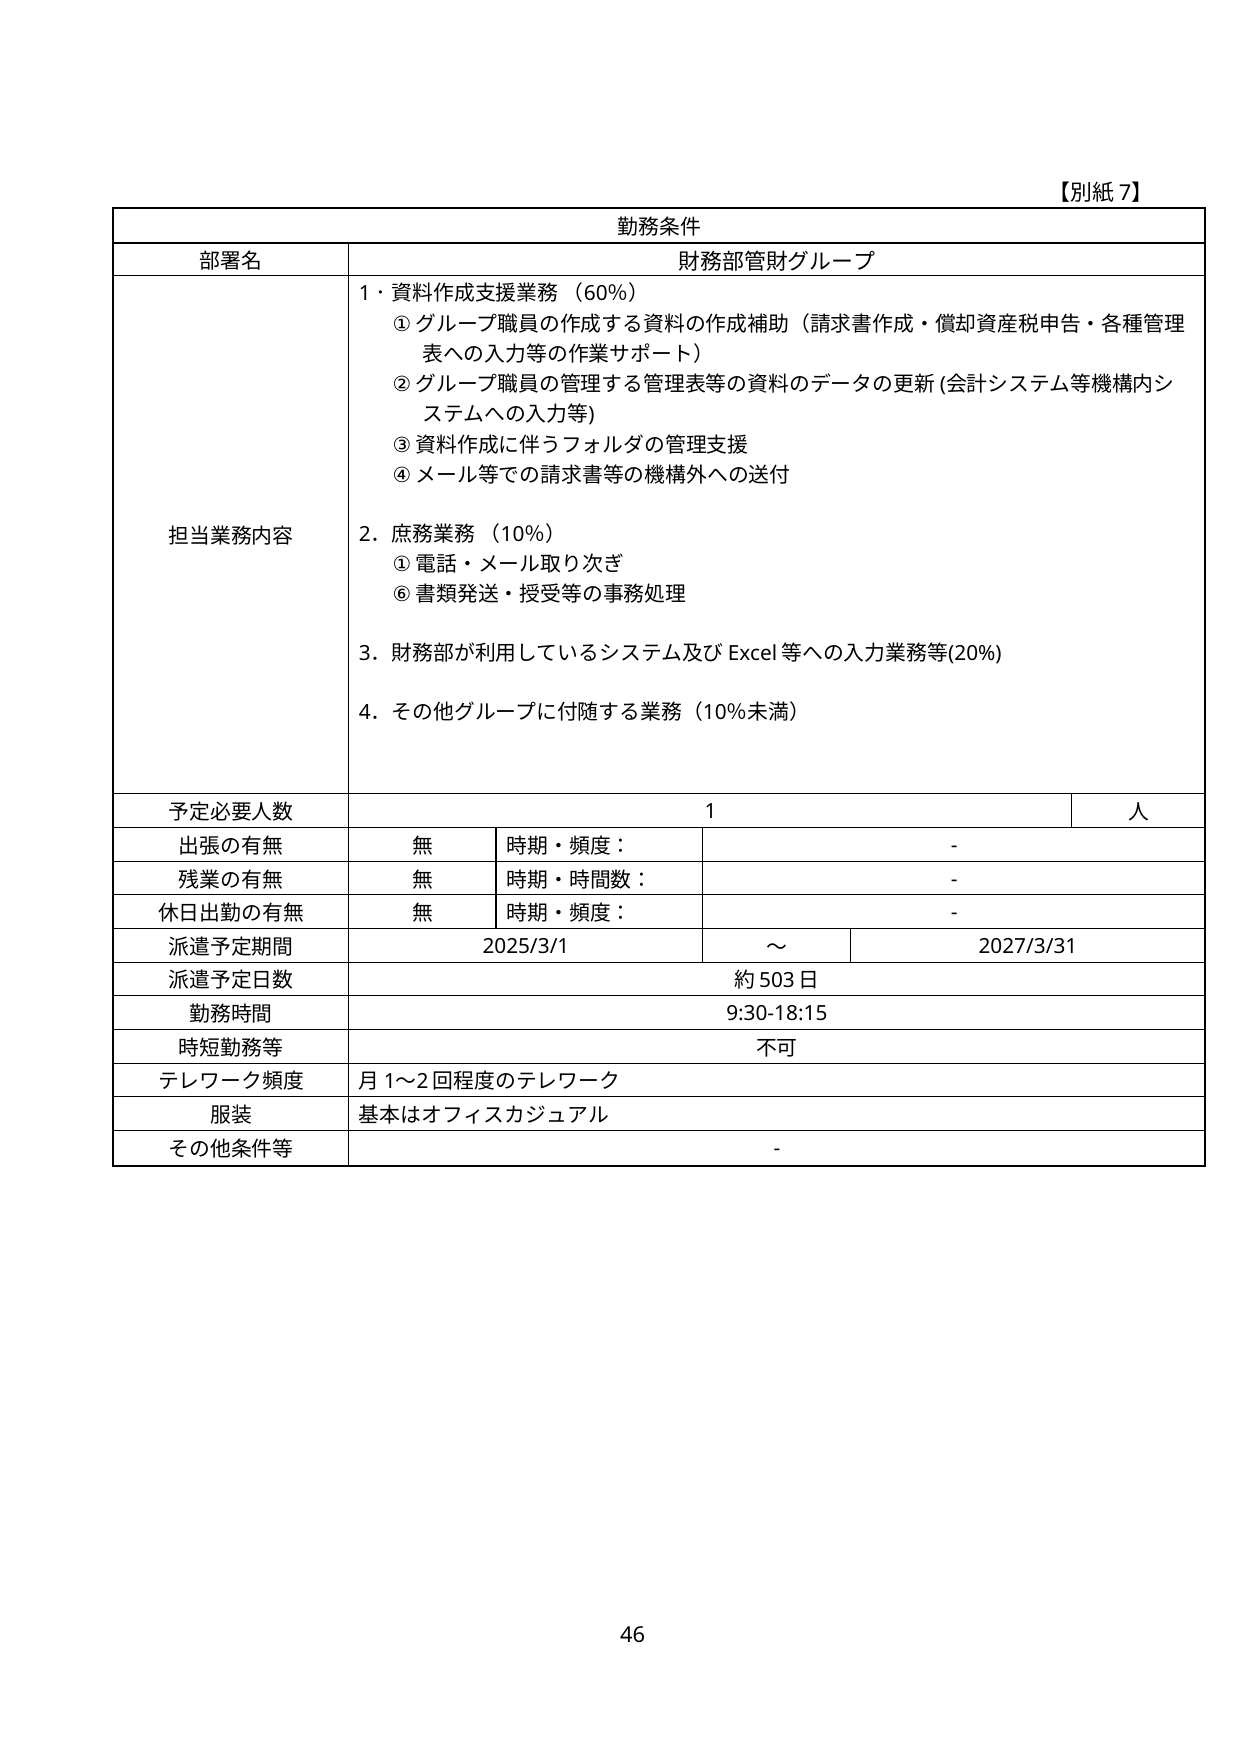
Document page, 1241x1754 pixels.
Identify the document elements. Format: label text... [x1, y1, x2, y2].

table_cell 出張の有無 [114, 828, 348, 861]
table_cell - [703, 895, 1204, 928]
table_cell 1．資料作成支援業務 （60％） ①グループ職員の作成する資料の作成補助（請求書作成・償却資産税申告・各種管理表への入力等の作業サポート） ②グループ職員の管理する管理表等の資料のデータの更新 (会計システム等機構内システムへの入力等) ③資料作成に伴うフォルダの管理支援 ④メール等での請求書等の機構外への送付 2．庶務業務 （10％） ①電話・メール取り次ぎ ⑥書類発送・授受等の事務処理 3．財務部が利用しているシステム及びExcel等への入力業務等(20%) 4．その他グループに付随する業務（10％未満） [349, 276, 1204, 793]
table_cell 財務部管財グループ [349, 244, 1204, 275]
table_cell 1 [349, 794, 1071, 827]
table_cell 無 [349, 828, 495, 861]
table_header 勤務条件 [114, 209, 1204, 242]
table_cell - [703, 828, 1204, 861]
table_cell 担当業務内容 [114, 276, 348, 793]
table_cell 不可 [349, 1030, 1204, 1062]
table_cell - [349, 1131, 1204, 1165]
table_cell 9:30-18:15 [349, 996, 1204, 1029]
text 【別紙7】 [112, 175, 1153, 207]
table_cell 2027/3/31 [851, 929, 1204, 962]
table_cell テレワーク頻度 [114, 1064, 348, 1096]
table_cell 派遣予定期間 [114, 929, 348, 962]
table_cell 人 [1072, 794, 1204, 827]
table_cell ～ [703, 929, 850, 962]
table_cell 時短勤務等 [114, 1030, 348, 1062]
table_cell 無 [349, 862, 495, 894]
table_cell 時期・時間数： [497, 862, 702, 894]
table_cell 約503日 [349, 963, 1204, 995]
table_cell 時期・頻度： [497, 895, 702, 928]
table_cell 基本はオフィスカジュアル [349, 1097, 1204, 1130]
table_cell 無 [349, 895, 495, 928]
table_cell 勤務時間 [114, 996, 348, 1029]
table_cell 月1～2回程度のテレワーク [349, 1064, 1204, 1096]
table_cell 時期・頻度： [497, 828, 702, 861]
table_cell 予定必要人数 [114, 794, 348, 827]
table_cell 2025/3/1 [349, 929, 702, 962]
table_cell 服装 [114, 1097, 348, 1130]
table_cell 休日出勤の有無 [114, 895, 348, 928]
table_cell - [703, 862, 1204, 894]
table_cell その他条件等 [114, 1131, 348, 1165]
table_cell 派遣予定日数 [114, 963, 348, 995]
table_cell 部署名 [114, 244, 348, 275]
table_cell 残業の有無 [114, 862, 348, 894]
